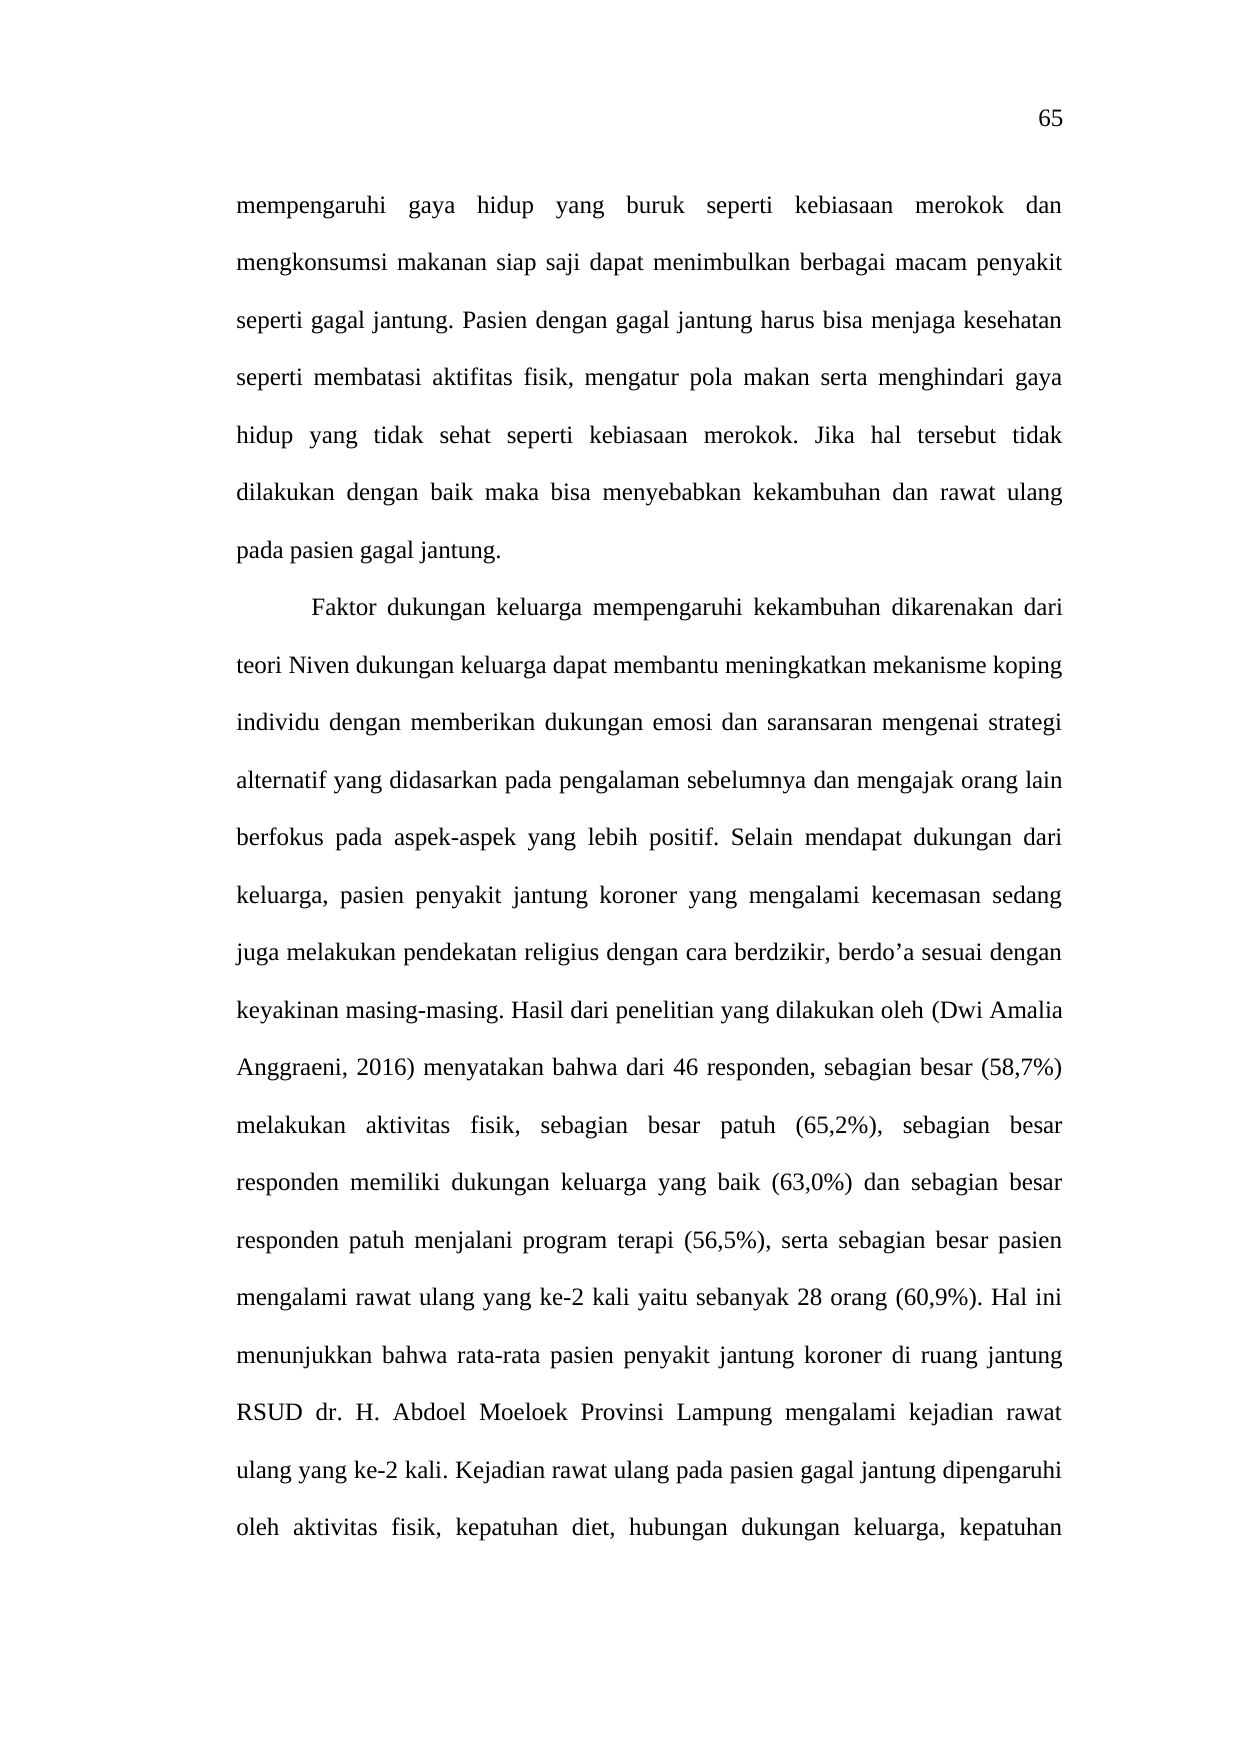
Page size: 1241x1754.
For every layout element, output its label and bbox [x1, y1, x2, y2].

text [236, 190, 1063, 563]
text [236, 592, 1063, 1541]
